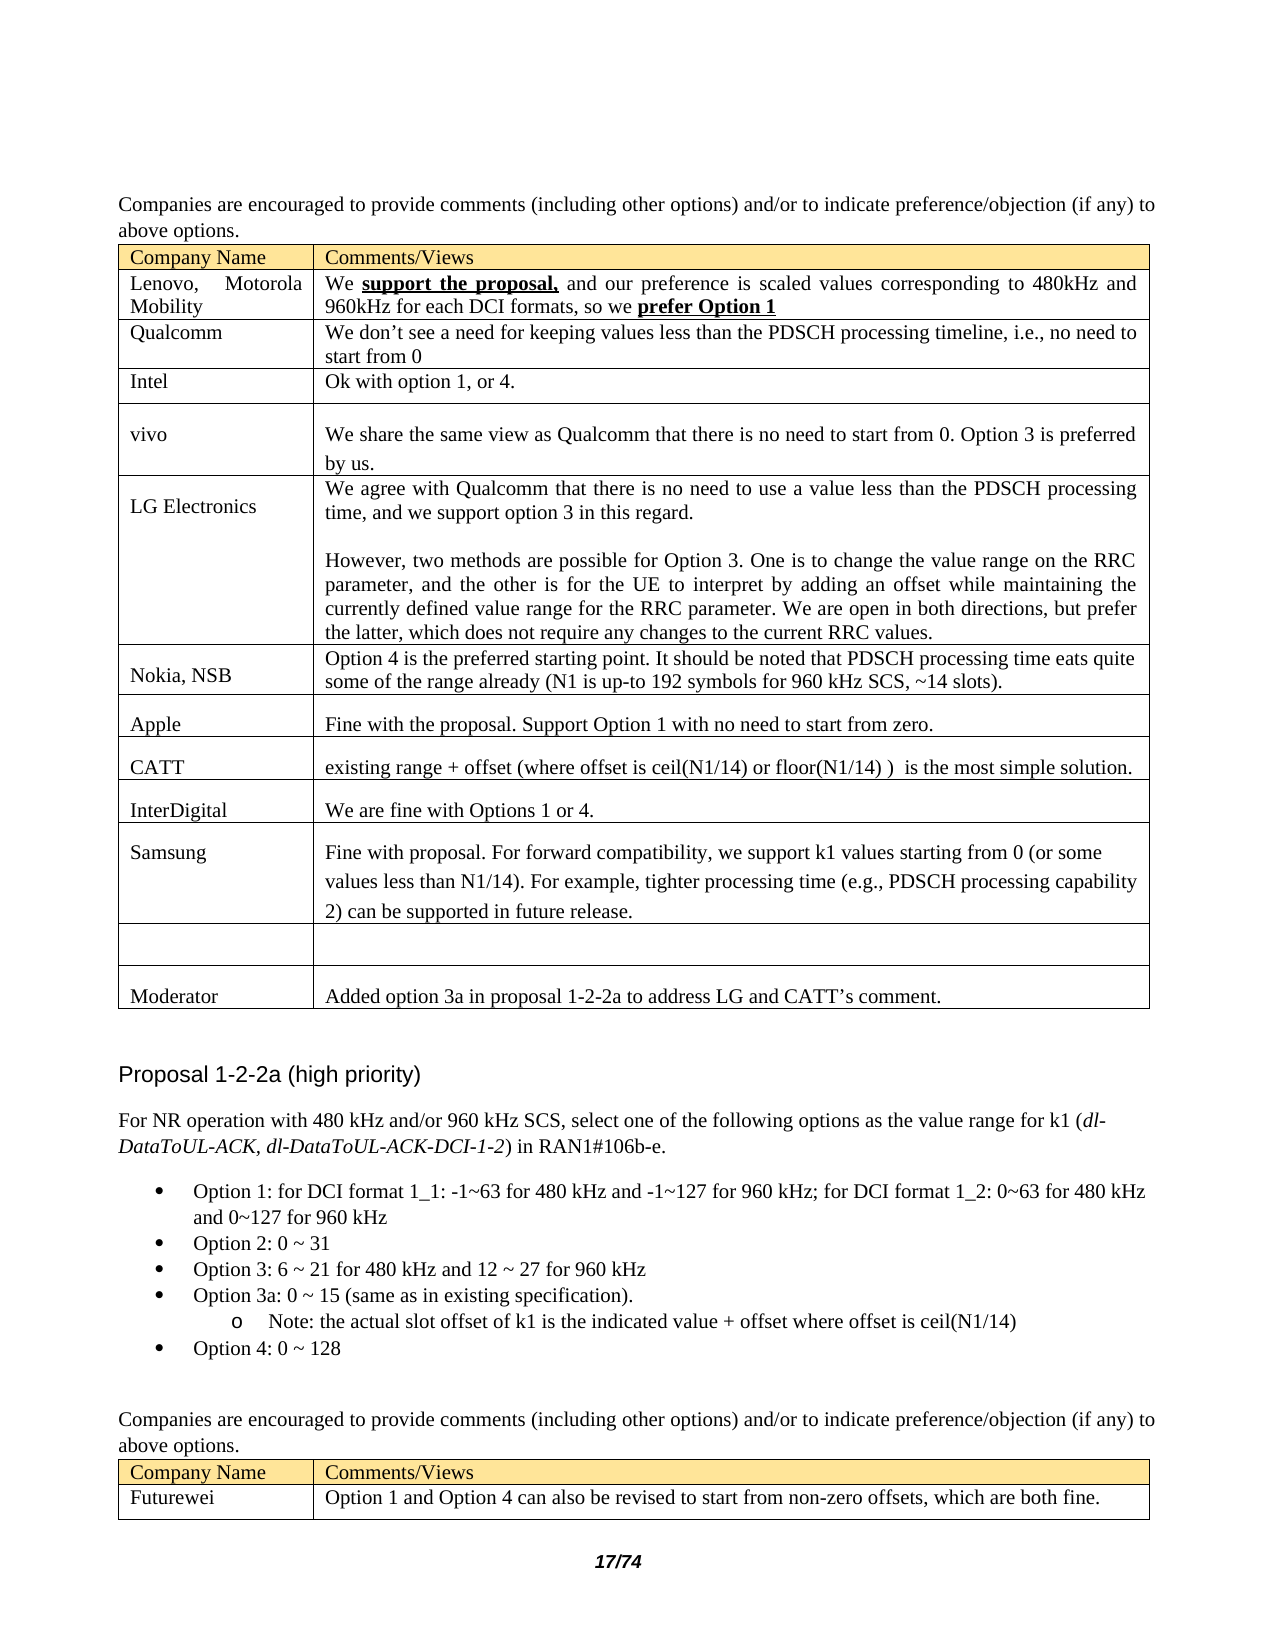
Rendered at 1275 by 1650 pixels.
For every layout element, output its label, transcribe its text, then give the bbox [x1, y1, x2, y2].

text For NR operation with 480 kHz and/or 960 kHz SCS, select one of the following options as the value range for k1 (dl-DataToUL-ACK, dl-DataToUL-ACK-DCI-1-2) in RAN1#106b-e. [118, 1108, 1157, 1158]
list Option 1: for DCI format 1_1: -1~63 for 480 kHz and -1~127 for 960 kHz; for DCI format 1_2: 0~63 for 480 kHz and 0~127 for 960 kHz [156, 1179, 1157, 1229]
table_cell Intel [119, 369, 313, 403]
table_cell Added option 3a in proposal 1-2-2a to address LG and CATT’s comment. [314, 966, 1149, 1008]
table_cell Nokia, NSB [119, 645, 313, 693]
table_cell We share the same view as Qualcomm that there is no need to start from 0. Option 3 is preferred by us. [314, 404, 1149, 475]
table_cell existing range + offset (where offset is ceil(N1/14) or floor(N1/14) ) is the most simple solution. [314, 737, 1149, 779]
list Option 4: 0 ~ 128 [156, 1336, 1157, 1360]
table_cell vivo [119, 404, 313, 475]
table_cell Ok with option 1, or 4. [314, 369, 1149, 403]
table_cell We support the proposal, and our preference is scaled values corresponding to 480kHz and 960kHz for each DCI formats, so we prefer Option 1 [314, 270, 1149, 318]
table_cell Qualcomm [119, 320, 313, 368]
table_header Company Name [119, 245, 313, 269]
table_cell Futurewei [119, 1485, 313, 1519]
list Option 3: 6 ~ 21 for 480 kHz and 12 ~ 27 for 960 kHz [156, 1257, 1157, 1281]
table_cell Fine with the proposal. Support Option 1 with no need to start from zero. [314, 695, 1149, 736]
list Option 3a: 0 ~ 15 (same as in existing specification). [156, 1283, 1157, 1307]
text Companies are encouraged to provide comments (including other options) and/or to indicate preference/objection (if any) to above options. [118, 1407, 1157, 1457]
list Note: the actual slot offset of k1 is the indicated value + offset where offset is ceil(N1/14) [231, 1308, 1157, 1334]
table_cell LG Electronics [119, 476, 313, 644]
table_cell We don’t see a need for keeping values less than the PDSCH processing timeline, i.e., no need to start from 0 [314, 320, 1149, 368]
text Companies are encouraged to provide comments (including other options) and/or to indicate preference/objection (if any) to above options. [118, 192, 1157, 242]
table_cell We are fine with Options 1 or 4. [314, 780, 1149, 822]
table_cell Fine with proposal. For forward compatibility, we support k1 values starting from 0 (or some values less than N1/14). For example, tighter processing time (e.g., PDSCH processing capability 2) can be supported in future release. [314, 823, 1149, 923]
table_header Company Name [119, 1460, 313, 1484]
table_header Comments/Views [314, 245, 1149, 269]
table_cell Option 1 and Option 4 can also be revised to start from non-zero offsets, which are both fine. [314, 1485, 1149, 1519]
table_cell CATT [119, 737, 313, 779]
table_cell We agree with Qualcomm that there is no need to use a value less than the PDSCH processing time, and we support option 3 in this regard. However, two methods are possible for Option 3. One is to change the value range on the RRC parameter, and the other is for the UE to interpret by adding an offset while maintaining the currently defined value range for the RRC parameter. We are open in both directions, but prefer the latter, which does not require any changes to the current RRC values. [314, 476, 1149, 644]
table_cell Apple [119, 695, 313, 736]
text Proposal 1-2-2a (high priority) [118, 1061, 1157, 1087]
table_cell Samsung [119, 823, 313, 923]
list Option 2: 0 ~ 31 [156, 1231, 1157, 1255]
table_cell [119, 924, 313, 965]
table_cell Option 4 is the preferred starting point. It should be noted that PDSCH processing time eats quite some of the range already (N1 is up-to 192 symbols for 960 kHz SCS, ~14 slots). [314, 645, 1149, 693]
table_cell [314, 924, 1149, 965]
table_cell Moderator [119, 966, 313, 1008]
table_cell InterDigital [119, 780, 313, 822]
table_header Comments/Views [314, 1460, 1149, 1484]
table_cell Lenovo, Motorola Mobility [119, 270, 313, 318]
